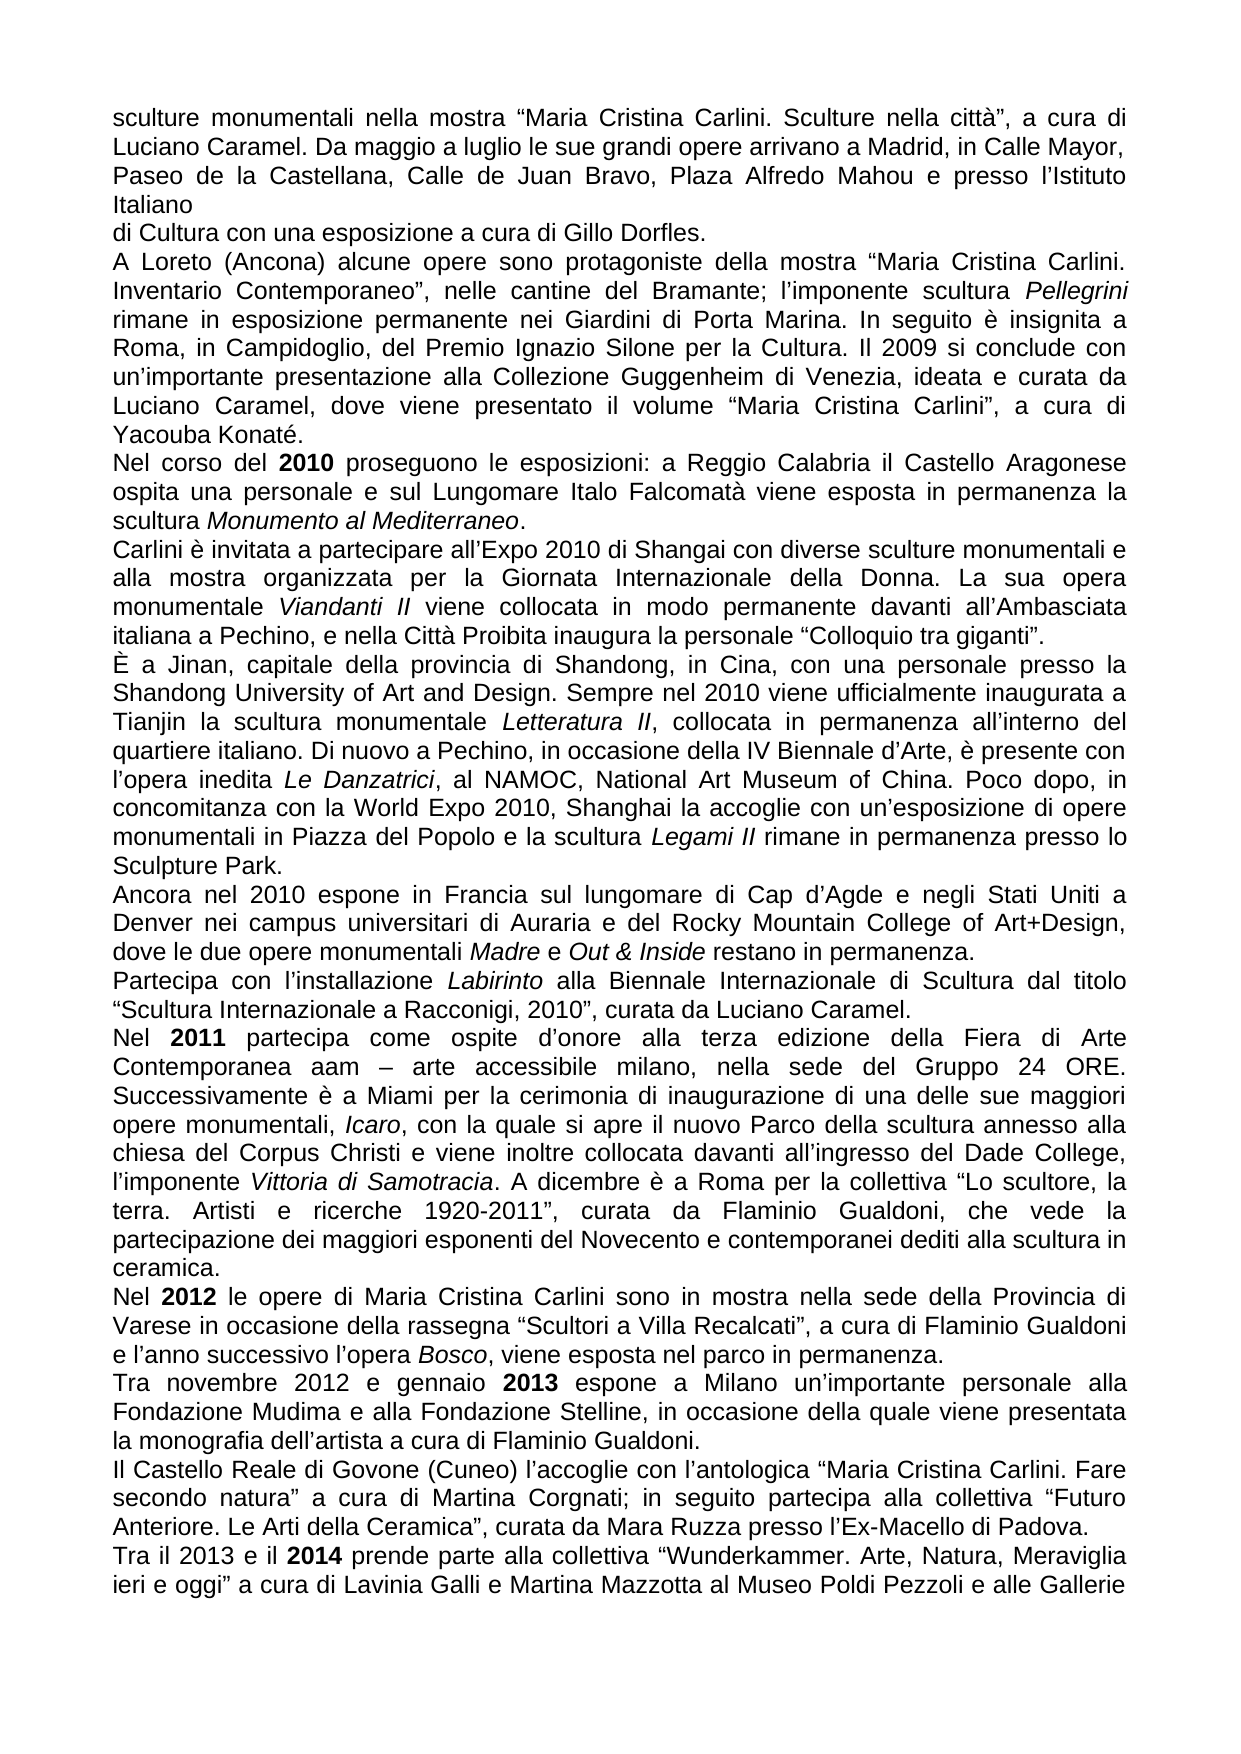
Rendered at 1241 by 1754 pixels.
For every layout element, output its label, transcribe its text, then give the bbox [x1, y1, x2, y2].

text sculture monumentali nella mostra “Maria Cristina Carlini. Sculture nella città”, a cura di Luciano Caramel. Da maggio a luglio le sue grandi opere arrivano a Madrid, in Calle Mayor, [112, 103, 1128, 161]
text Carlini è invitata a partecipare all’Expo 2010 di Shangai con diverse sculture monumentali e alla mostra organizzata per la Giornata Internazionale della Donna. La sua opera monumentale Viandanti II viene collocata in modo permanente davanti all’Ambasciata italiana a Pechino, e nella Città Proibita inaugura la personale “Colloquio tra giganti”. [112, 534, 1128, 649]
text Partecipa con l’installazione Labirinto alla Biennale Internazionale di Scultura dal titolo “Scultura Internazionale a Racconigi, 2010”, curata da Luciano Caramel. [112, 966, 1128, 1023]
text di Cultura con una esposizione a cura di Gillo Dorfles. [112, 218, 1128, 247]
text A Loreto (Ancona) alcune opere sono protagoniste della mostra “Maria Cristina Carlini. Inventario Contemporaneo”, nelle cantine del Bramante; l’imponente scultura Pellegrini rimane in esposizione permanente nei Giardini di Porta Marina. In seguito è insignita a Roma, in Campidoglio, del Premio Ignazio Silone per la Cultura. Il 2009 si conclude con un’importante presentazione alla Collezione Guggenheim di Venezia, ideata e curata da Luciano Caramel, dove viene presentato il volume “Maria Cristina Carlini”, a cura di Yacouba Konaté. [112, 247, 1128, 448]
text Nel 2012 le opere di Maria Cristina Carlini sono in mostra nella sede della Provincia di Varese in occasione della rassegna “Scultori a Villa Recalcati”, a cura di Flaminio Gualdoni e l’anno successivo l’opera Bosco, viene esposta nel parco in permanenza. [112, 1282, 1128, 1368]
text È a Jinan, capitale della provincia di Shandong, in Cina, con una personale presso la Shandong University of Art and Design. Sempre nel 2010 viene ufficialmente inaugurata a Tianjin la scultura monumentale Letteratura II, collocata in permanenza all’interno del quartiere italiano. Di nuovo a Pechino, in occasione della IV Biennale d’Arte, è presente con l’opera inedita Le Danzatrici, al NAMOC, National Art Museum of China. Poco dopo, in concomitanza con la World Expo 2010, Shanghai la accoglie con un’esposizione di opere monumentali in Piazza del Popolo e la scultura Legami II rimane in permanenza presso lo Sculpture Park. [112, 649, 1128, 879]
text Nel corso del 2010 proseguono le esposizioni: a Reggio Calabria il Castello Aragonese ospita una personale e sul Lungomare Italo Falcomatà viene esposta in permanenza la scultura Monumento al Mediterraneo. [112, 448, 1128, 534]
text Ancora nel 2010 espone in Francia sul lungomare di Cap d’Agde e negli Stati Uniti a Denver nei campus universitari di Auraria e del Rocky Mountain College of Art+Design, dove le due opere monumentali Madre e Out & Inside restano in permanenza. [112, 879, 1128, 966]
text Tra novembre 2012 e gennaio 2013 espone a Milano un’importante personale alla Fondazione Mudima e alla Fondazione Stelline, in occasione della quale viene presentata la monografia dell’artista a cura di Flaminio Gualdoni. [112, 1368, 1128, 1454]
text Il Castello Reale di Govone (Cuneo) l’accoglie con l’antologica “Maria Cristina Carlini. Fare secondo natura” a cura di Martina Corgnati; in seguito partecipa alla collettiva “Futuro Anteriore. Le Arti della Ceramica”, curata da Mara Ruzza presso l’Ex-Macello di Padova. [112, 1454, 1128, 1541]
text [112, 1541, 1128, 1598]
text Paseo de la Castellana, Calle de Juan Bravo, Plaza Alfredo Mahou e presso l’Istituto Italiano [112, 161, 1128, 218]
text Nel 2011 partecipa come ospite d’onore alla terza edizione della Fiera di Arte Contemporanea aam – arte accessibile milano, nella sede del Gruppo 24 ORE. Successivamente è a Miami per la cerimonia di inaugurazione di una delle sue maggiori opere monumentali, Icaro, con la quale si apre il nuovo Parco della scultura annesso alla chiesa del Corpus Christi e viene inoltre collocata davanti all’ingresso del Dade College, l’imponente Vittoria di Samotracia. A dicembre è a Roma per la collettiva “Lo scultore, la terra. Artisti e ricerche 1920-2011”, curata da Flaminio Gualdoni, che vede la partecipazione dei maggiori esponenti del Novecento e contemporanei dediti alla scultura in ceramica. [112, 1023, 1128, 1282]
